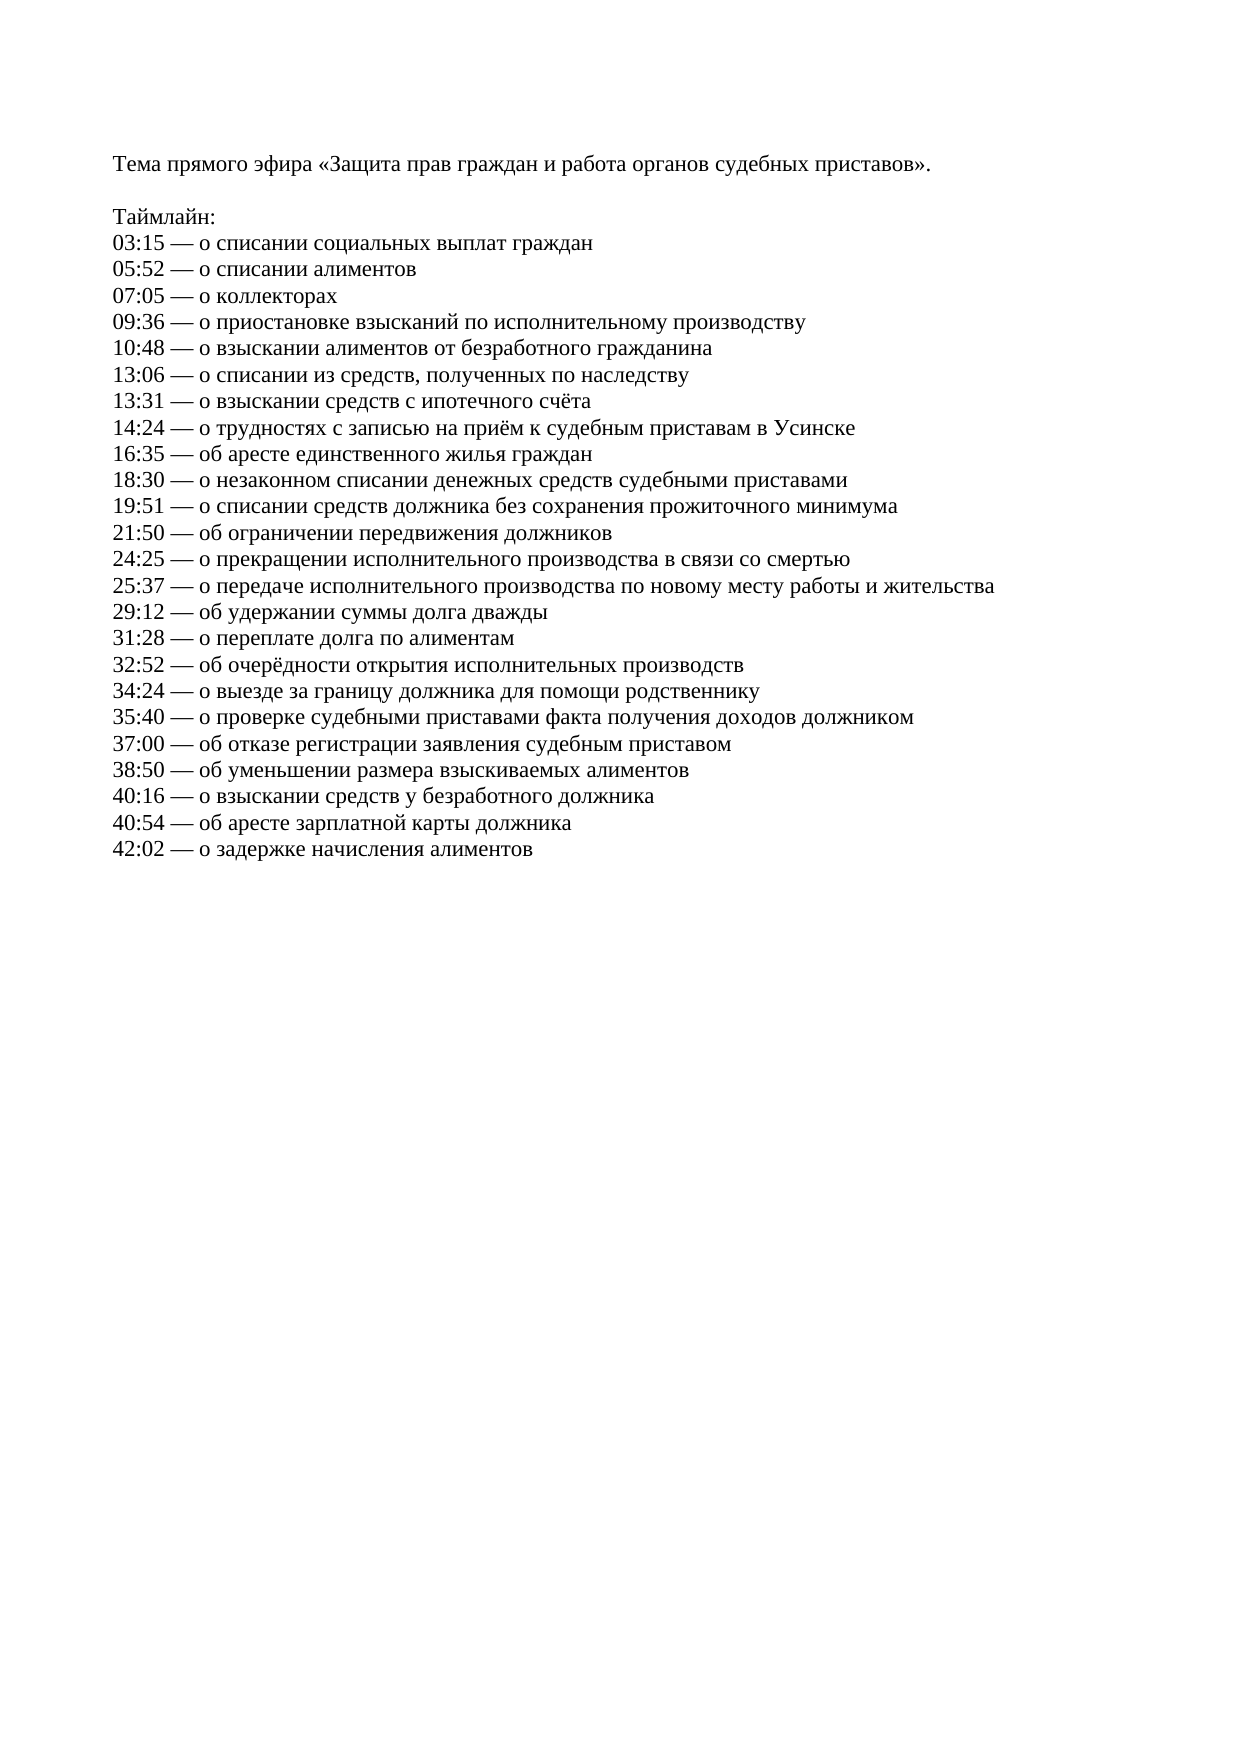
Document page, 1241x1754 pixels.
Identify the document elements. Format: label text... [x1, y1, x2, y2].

text 40:16 — о взыскании средств у безработного должника [112, 782, 1128, 809]
text 29:12 — об удержании суммы долга дважды [112, 598, 1128, 624]
text 24:25 — о прекращении исполнительного производства в связи со смертью [112, 545, 1128, 572]
text Таймлайн: [112, 203, 1128, 229]
text 34:24 — о выезде за границу должника для помощи родственнику [112, 677, 1128, 703]
text 25:37 — о передаче исполнительного производства по новому месту работы и жительства [112, 572, 1128, 598]
text 18:30 — о незаконном списании денежных средств судебными приставами [112, 466, 1128, 493]
text 31:28 — о переплате долга по алиментам [112, 624, 1128, 651]
text 13:06 — о списании из средств, полученных по наследству [112, 361, 1128, 387]
text 40:54 — об аресте зарплатной карты должника [112, 809, 1128, 835]
text 14:24 — о трудностях с записью на приём к судебным приставам в Усинске [112, 413, 1128, 440]
text 03:15 — о списании социальных выплат граждан [112, 229, 1128, 255]
text 07:05 — о коллекторах [112, 282, 1128, 308]
text 37:00 — об отказе регистрации заявления судебным приставом [112, 730, 1128, 756]
text 35:40 — о проверке судебными приставами факта получения доходов должником [112, 703, 1128, 730]
text 38:50 — об уменьшении размера взыскиваемых алиментов [112, 756, 1128, 782]
text 21:50 — об ограничении передвижения должников [112, 519, 1128, 545]
text 16:35 — об аресте единственного жилья граждан [112, 440, 1128, 466]
text 13:31 — о взыскании средств с ипотечного счёта [112, 387, 1128, 413]
text 42:02 — о задержке начисления алиментов [112, 835, 1128, 862]
text 09:36 — о приостановке взысканий по исполнительному производству [112, 308, 1128, 334]
text 05:52 — о списании алиментов [112, 255, 1128, 282]
text 10:48 — о взыскании алиментов от безработного гражданина [112, 334, 1128, 361]
text Тема прямого эфира «Защита прав граждан и работа органов судебных приставов». [112, 150, 1128, 176]
text 32:52 — об очерёдности открытия исполнительных производств [112, 651, 1128, 677]
text 19:51 — о списании средств должника без сохранения прожиточного минимума [112, 493, 1128, 519]
